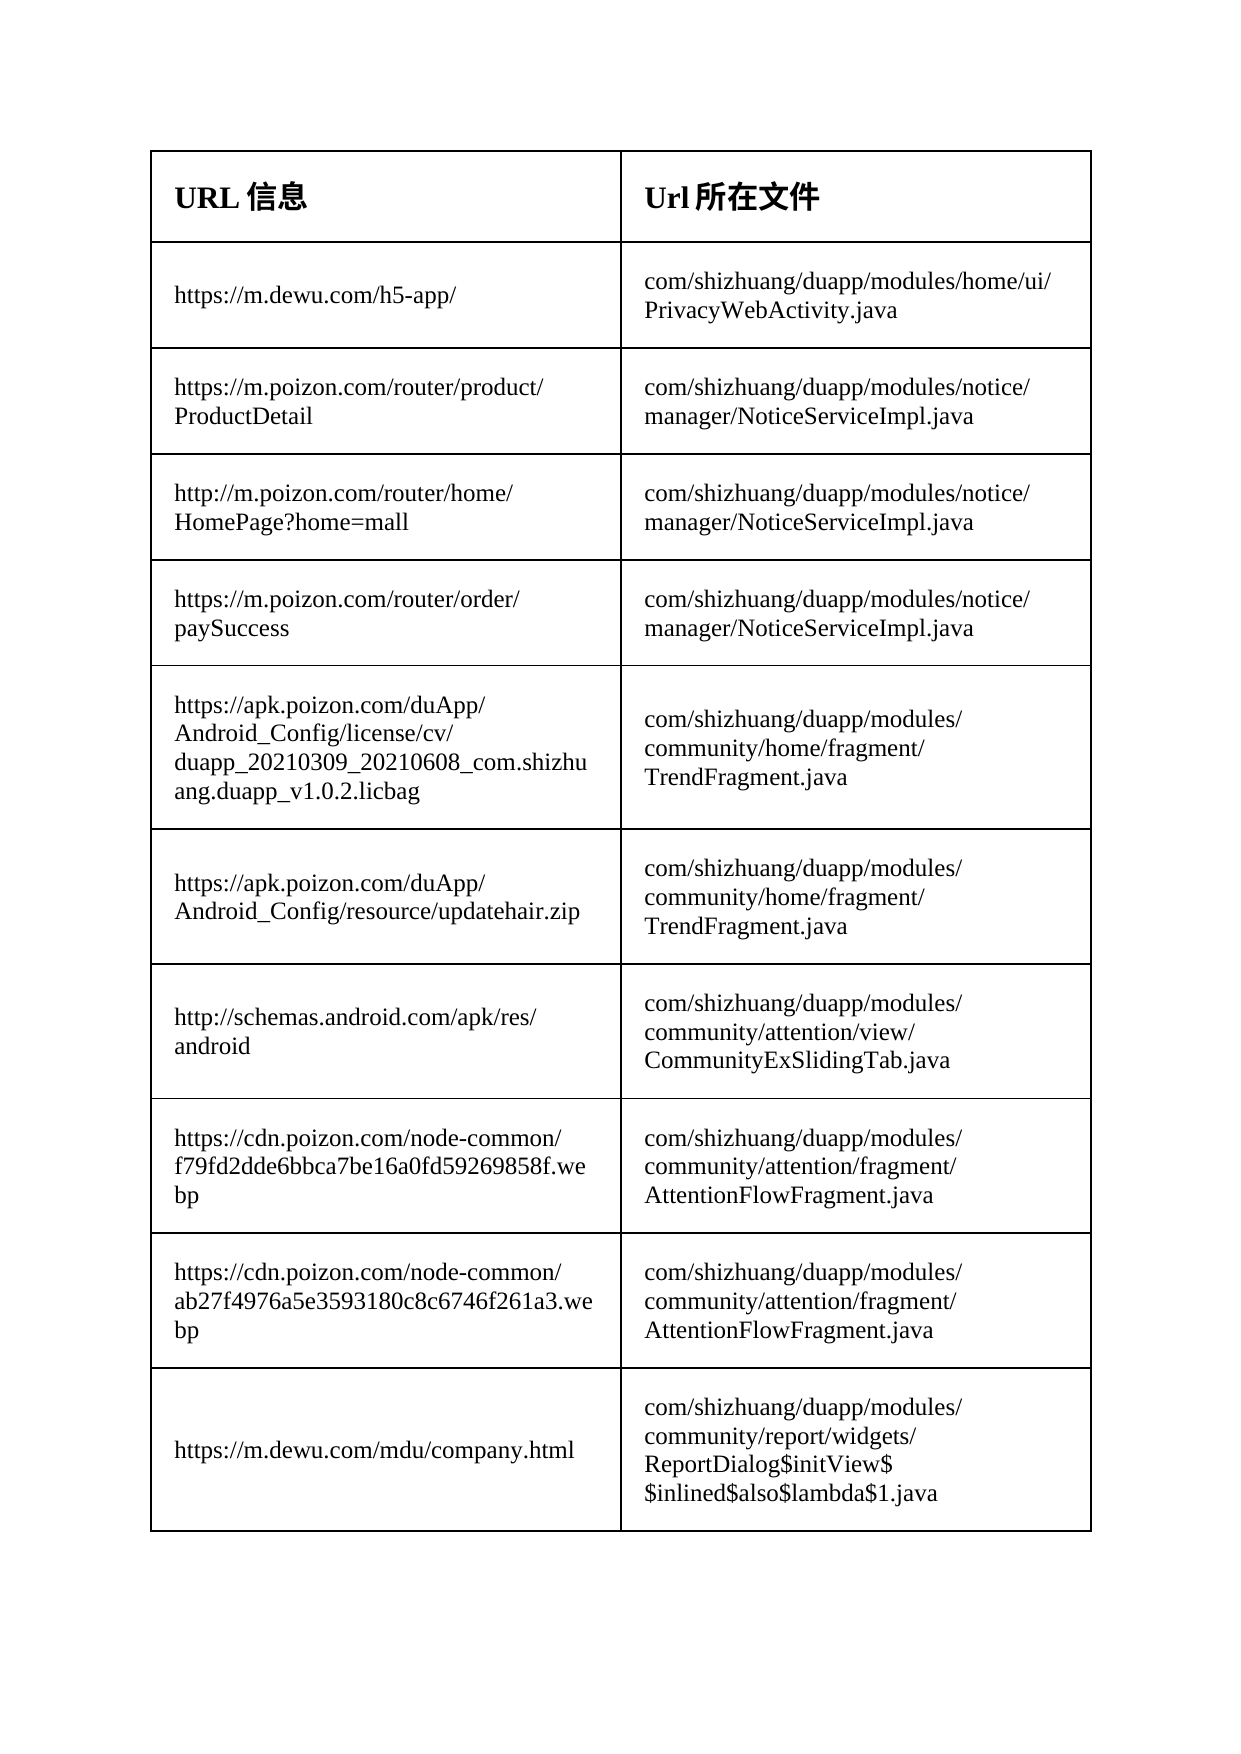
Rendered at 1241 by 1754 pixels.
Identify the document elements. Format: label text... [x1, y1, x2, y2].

table_cell http://schemas.android.com/apk/res/android [152, 965, 620, 1098]
table_cell https://m.poizon.com/router/order/paySuccess [152, 561, 620, 665]
table_cell com/shizhuang/duapp/modules/notice/manager/NoticeServiceImpl.java [622, 349, 1090, 453]
table_cell https://apk.poizon.com/duApp/Android_Config/resource/updatehair.zip [152, 830, 620, 963]
table_cell com/shizhuang/duapp/modules/home/ui/PrivacyWebActivity.java [622, 243, 1090, 347]
table_cell com/shizhuang/duapp/modules/community/home/fragment/TrendFragment.java [622, 830, 1090, 963]
table_header URL信息 [152, 152, 620, 241]
table_cell com/shizhuang/duapp/modules/community/attention/fragment/AttentionFlowFragment.java [622, 1234, 1090, 1367]
table_cell https://m.dewu.com/h5-app/ [152, 243, 620, 347]
table_cell com/shizhuang/duapp/modules/community/report/widgets/ReportDialog$initView$$inlined$also$lambda$1.java [622, 1369, 1090, 1530]
table_cell com/shizhuang/duapp/modules/notice/manager/NoticeServiceImpl.java [622, 455, 1090, 559]
table_cell https://apk.poizon.com/duApp/Android_Config/license/cv/duapp_20210309_20210608_com.shizhuang.duapp_v1.0.2.licbag [152, 666, 620, 828]
table_cell com/shizhuang/duapp/modules/community/attention/view/CommunityExSlidingTab.java [622, 965, 1090, 1098]
table_cell https://cdn.poizon.com/node-common/f79fd2dde6bbca7be16a0fd59269858f.webp [152, 1099, 620, 1232]
table_cell https://m.dewu.com/mdu/company.html [152, 1369, 620, 1530]
table_cell https://m.poizon.com/router/product/ProductDetail [152, 349, 620, 453]
table_cell http://m.poizon.com/router/home/HomePage?home=mall [152, 455, 620, 559]
table_cell https://cdn.poizon.com/node-common/ab27f4976a5e3593180c8c6746f261a3.webp [152, 1234, 620, 1367]
table_cell com/shizhuang/duapp/modules/community/home/fragment/TrendFragment.java [622, 666, 1090, 828]
table_cell com/shizhuang/duapp/modules/community/attention/fragment/AttentionFlowFragment.java [622, 1099, 1090, 1232]
table_cell com/shizhuang/duapp/modules/notice/manager/NoticeServiceImpl.java [622, 561, 1090, 665]
table_header Url所在文件 [622, 152, 1090, 241]
